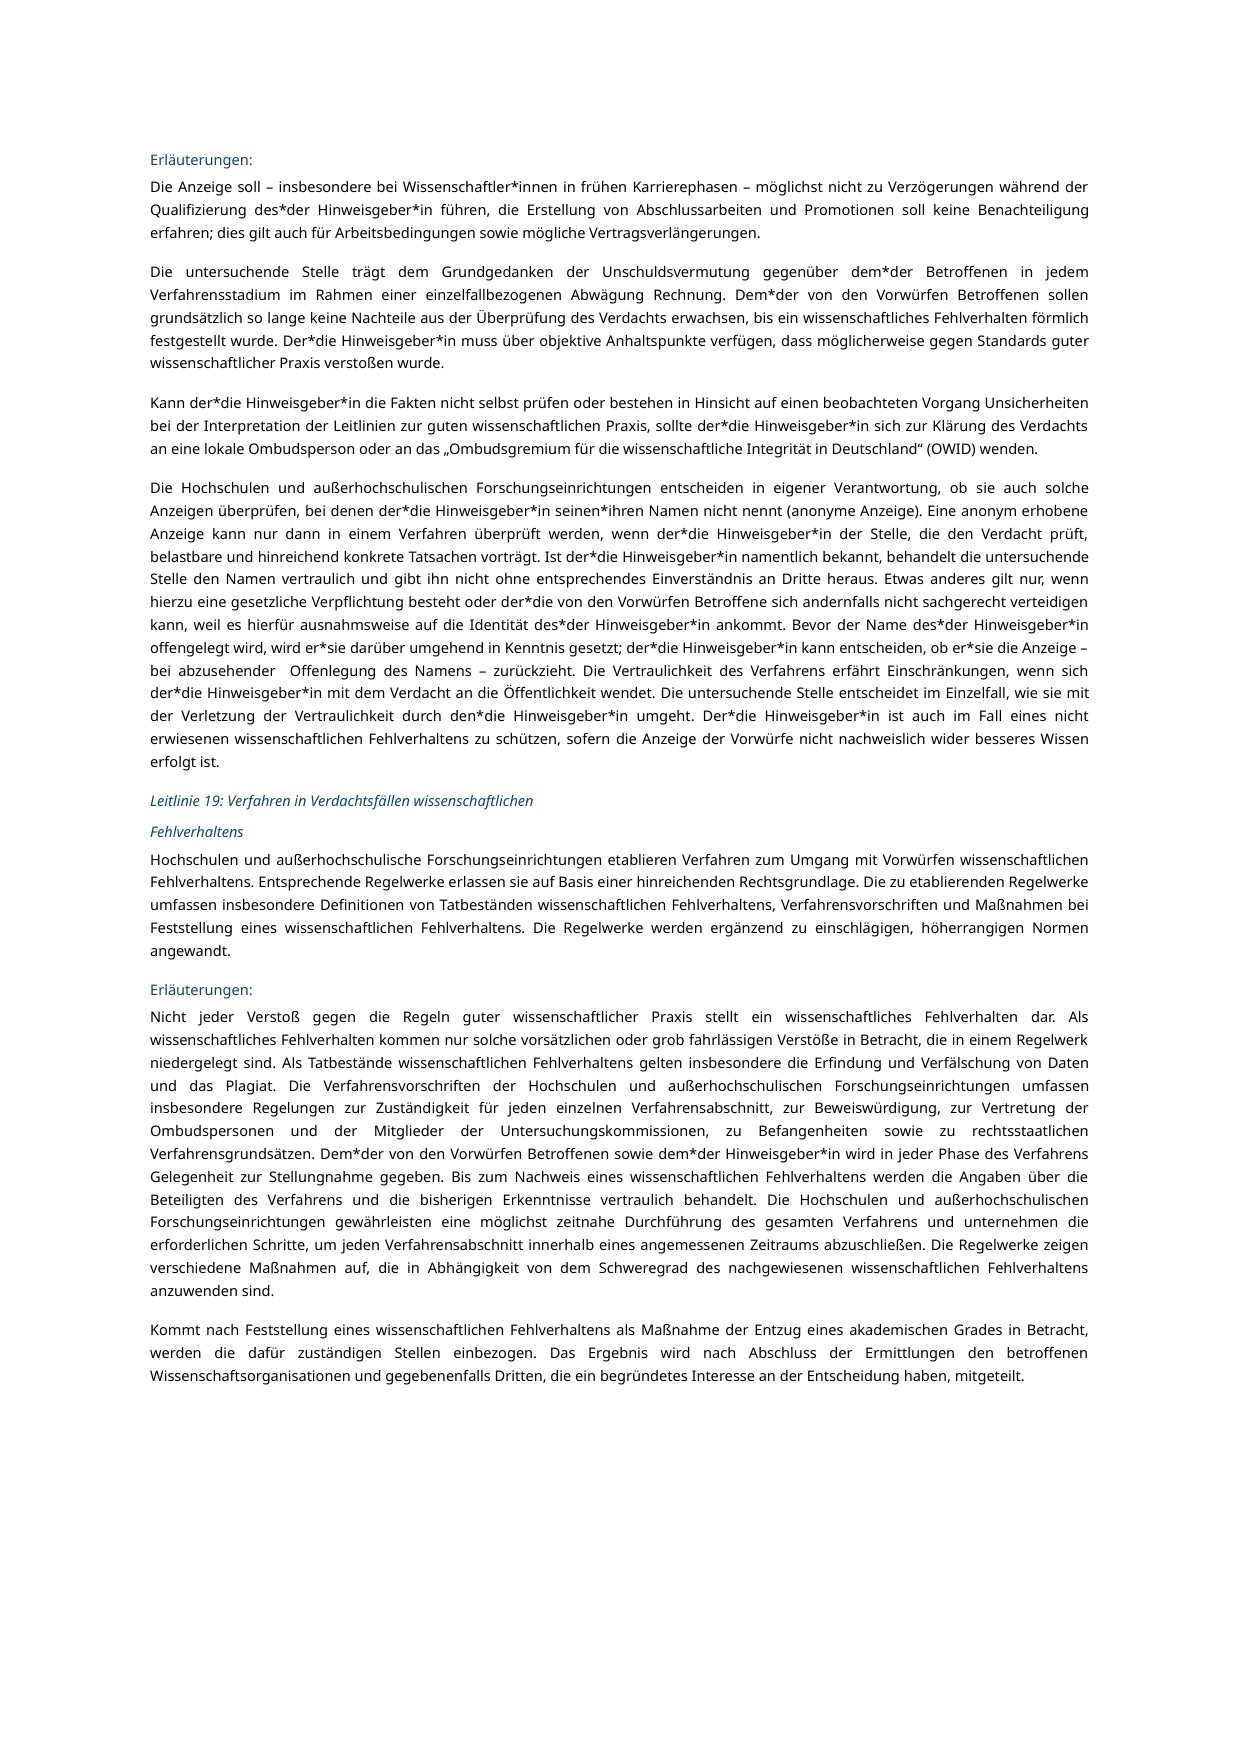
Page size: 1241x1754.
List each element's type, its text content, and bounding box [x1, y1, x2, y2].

subtitle Erläuterungen: [150, 980, 1090, 1000]
text Hochschulen und außerhochschulische Forschungseinrichtungen etablieren Verfahren zum Umgang mit Vorwürfen wissenschaftlichen Fehlverhaltens. Entsprechende Regelwerke erlassen sie auf Basis einer hinreichenden Rechtsgrundlage. Die zu etablierenden Regelwerke umfassen insbesondere Definitionen von Tatbeständen wissenschaftlichen Fehlverhaltens, Verfahrensvorschriften und Maßnahmen bei Feststellung eines wissenschaftlichen Fehlverhaltens. Die Regelwerke werden ergänzend zu einschlägigen, höherrangigen Normen angewandt. [150, 849, 1090, 960]
subtitle Erläuterungen: [150, 150, 1090, 170]
text Kann der*die Hinweisgeber*in die Fakten nicht selbst prüfen oder bestehen in Hinsicht auf einen beobachteten Vorgang Unsicherheiten bei der Interpretation der Leitlinien zur guten wissenschaftlichen Praxis, sollte der*die Hinweisgeber*in sich zur Klärung des Verdachts an eine lokale Ombudsperson oder an das „Ombudsgremium für die wissenschaftliche Integrität in Deutschland“ (OWID) wenden. [150, 393, 1090, 458]
text Nicht jeder Verstoß gegen die Regeln guter wissenschaftlicher Praxis stellt ein wissenschaftliches Fehlverhalten dar. Als wissenschaftliches Fehlverhalten kommen nur solche vorsätzlichen oder grob fahrlässigen Verstöße in Betracht, die in einem Regelwerk niedergelegt sind. Als Tatbestände wissenschaftlichen Fehlverhaltens gelten insbesondere die Erfindung und Verfälschung von Daten und das Plagiat. Die Verfahrensvorschriften der Hochschulen und außerhochschulischen Forschungseinrichtungen umfassen insbesondere Regelungen zur Zuständigkeit für jeden einzelnen Verfahrensabschnitt, zur Beweiswürdigung, zur Vertretung der Ombudspersonen und der Mitglieder der Untersuchungskommissionen, zu Befangenheiten sowie zu rechtsstaatlichen Verfahrensgrundsätzen. Dem*der von den Vorwürfen Betroffenen sowie dem*der Hinweisgeber*in wird in jeder Phase des Verfahrens Gelegenheit zur Stellungnahme gegeben. Bis zum Nachweis eines wissenschaftlichen Fehlverhaltens werden die Angaben über die Beteiligten des Verfahrens und die bisherigen Erkenntnisse vertraulich behandelt. Die Hochschulen und außerhochschulischen Forschungseinrichtungen gewährleisten eine möglichst zeitnahe Durchführung des gesamten Verfahrens und unternehmen die erforderlichen Schritte, um jeden Verfahrensabschnitt innerhalb eines angemessenen Zeitraums abzuschließen. Die Regelwerke zeigen verschiedene Maßnahmen auf, die in Abhängigkeit von dem Schweregrad des nachgewiesenen wissenschaftlichen Fehlverhaltens anzuwenden sind. [150, 1007, 1090, 1301]
subtitle Fehlverhaltens [150, 822, 1090, 842]
text Die Anzeige soll – insbesondere bei Wissenschaftler*innen in frühen Karrierephasen – möglichst nicht zu Verzögerungen während der Qualifizierung des*der Hinweisgeber*in führen, die Erstellung von Abschlussarbeiten und Promotionen soll keine Benachteiligung erfahren; dies gilt auch für Arbeitsbedingungen sowie mögliche Vertragsverlängerungen. [150, 177, 1090, 242]
subtitle Leitlinie 19: Verfahren in Verdachtsfällen wissenschaftlichen [150, 791, 1090, 811]
text Die untersuchende Stelle trägt dem Grundgedanken der Unschuldsvermutung gegenüber dem*der Betroffenen in jedem Verfahrensstadium im Rahmen einer einzelfallbezogenen Abwägung Rechnung. Dem*der von den Vorwürfen Betroffenen sollen grundsätzlich so lange keine Nachteile aus der Überprüfung des Verdachts erwachsen, bis ein wissenschaftliches Fehlverhalten förmlich festgestellt wurde. Der*die Hinweisgeber*in muss über objektive Anhaltspunkte verfügen, dass möglicherweise gegen Standards guter wissenschaftlicher Praxis verstoßen wurde. [150, 262, 1090, 373]
text Kommt nach Feststellung eines wissenschaftlichen Fehlverhaltens als Maßnahme der Entzug eines akademischen Grades in Betracht, werden die dafür zuständigen Stellen einbezogen. Das Ergebnis wird nach Abschluss der Ermittlungen den betroffenen Wissenschaftsorganisationen und gegebenenfalls Dritten, die ein begründetes Interesse an der Entscheidung haben, mitgeteilt. [150, 1320, 1090, 1386]
text Die Hochschulen und außerhochschulischen Forschungseinrichtungen entscheiden in eigener Verantwortung, ob sie auch solche Anzeigen überprüfen, bei denen der*die Hinweisgeber*in seinen*ihren Namen nicht nennt (anonyme Anzeige). Eine anonym erhobene Anzeige kann nur dann in einem Verfahren überprüft werden, wenn der*die Hinweisgeber*in der Stelle, die den Verdacht prüft, belastbare und hinreichend konkrete Tatsachen vorträgt. Ist der*die Hinweisgeber*in namentlich bekannt, behandelt die untersuchende Stelle den Namen vertraulich und gibt ihn nicht ohne entsprechendes Einverständnis an Dritte heraus. Etwas anderes gilt nur, wenn hierzu eine gesetzliche Verpflichtung besteht oder der*die von den Vorwürfen Betroffene sich andernfalls nicht sachgerecht verteidigen kann, weil es hierfür ausnahmsweise auf die Identität des*der Hinweisgeber*in ankommt. Bevor der Name des*der Hinweisgeber*in offengelegt wird, wird er*sie darüber umgehend in Kenntnis gesetzt; der*die Hinweisgeber*in kann entscheiden, ob er*sie die Anzeige – bei abzusehender Offenlegung des Namens – zurückzieht. Die Vertraulichkeit des Verfahrens erfährt Einschränkungen, wenn sich der*die Hinweisgeber*in mit dem Verdacht an die Öffentlichkeit wendet. Die untersuchende Stelle entscheidet im Einzelfall, wie sie mit der Verletzung der Vertraulichkeit durch den*die Hinweisgeber*in umgeht. Der*die Hinweisgeber*in ist auch im Fall eines nicht erwiesenen wissenschaftlichen Fehlverhaltens zu schützen, sofern die Anzeige der Vorwürfe nicht nachweislich wider besseres Wissen erfolgt ist. [150, 478, 1090, 772]
